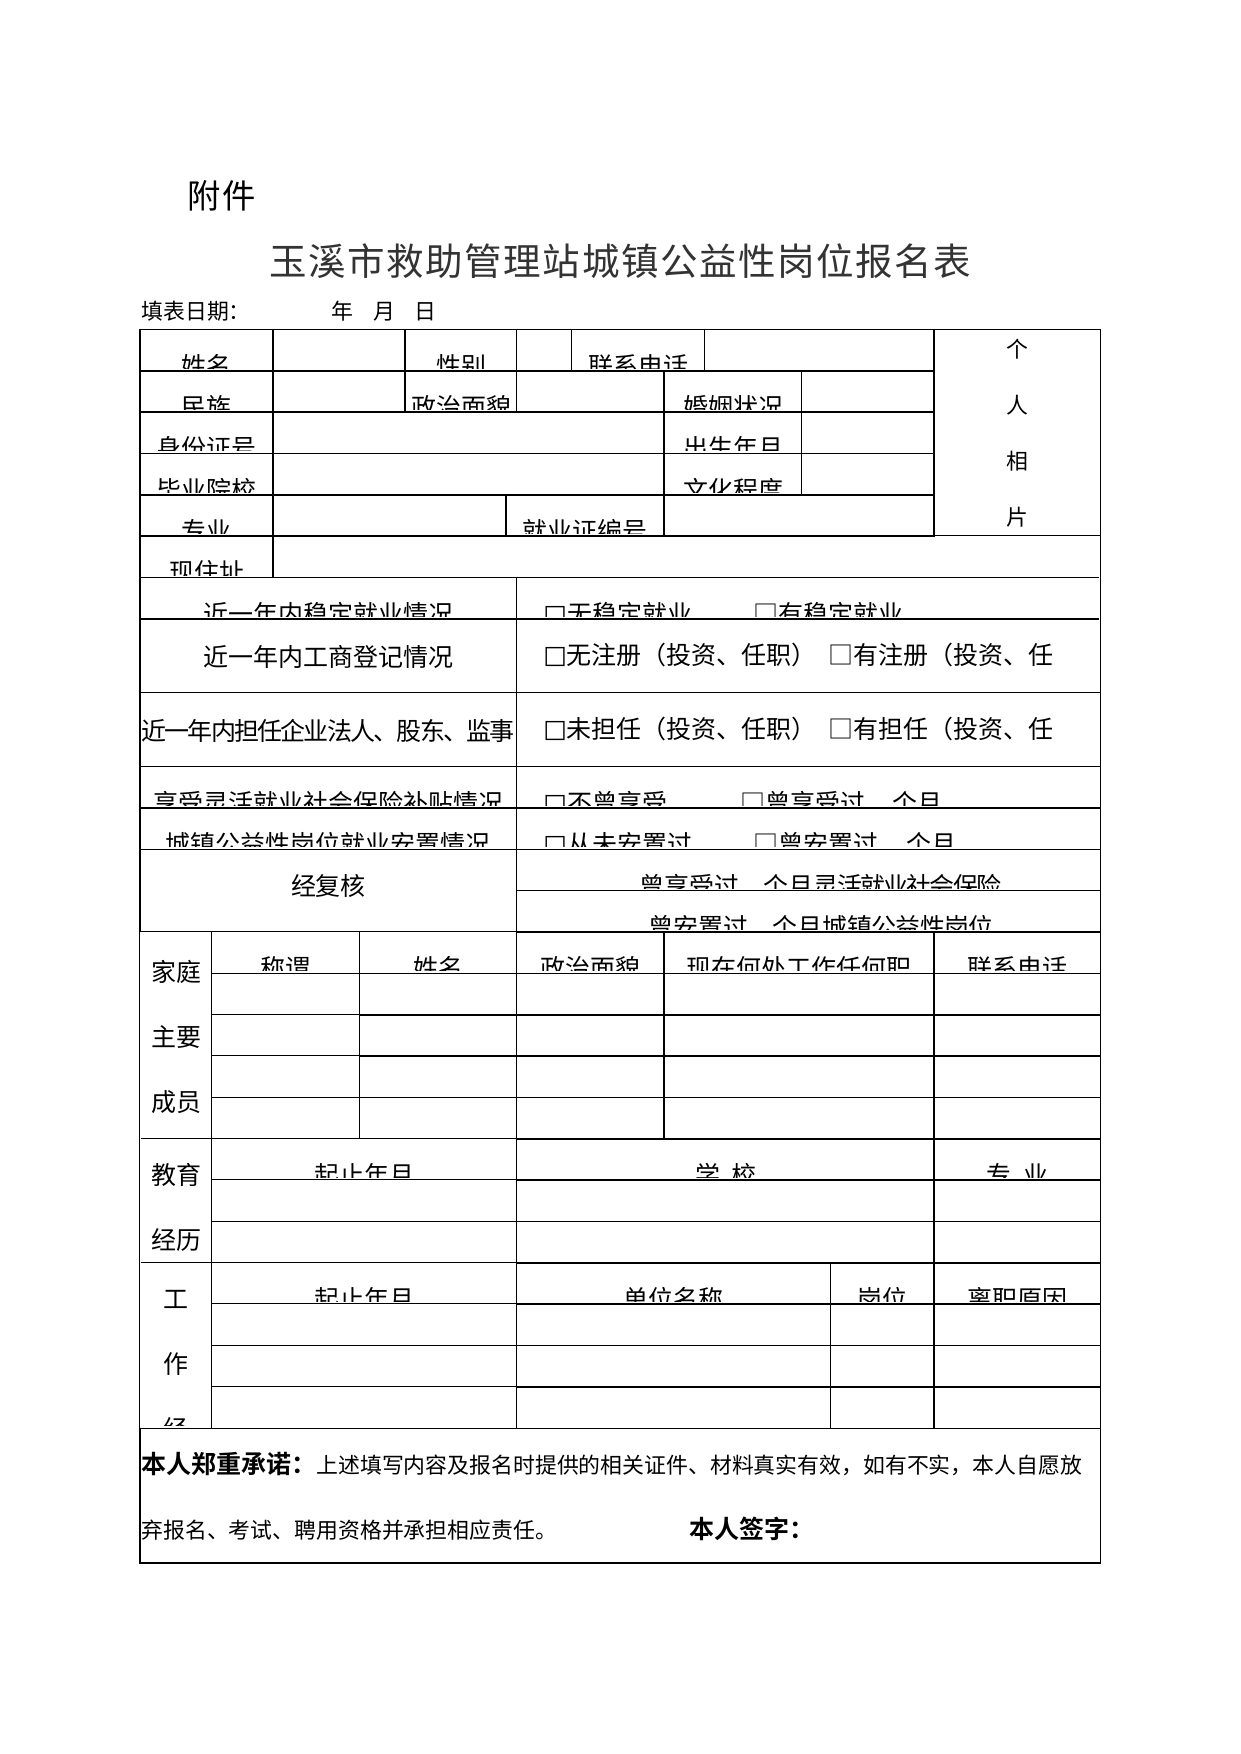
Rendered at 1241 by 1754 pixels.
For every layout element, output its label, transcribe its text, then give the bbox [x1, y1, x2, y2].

table_cell [831, 1388, 933, 1427]
table_cell [665, 1098, 933, 1138]
table_cell □从未安置过 □曾安置过 个月 [517, 809, 1100, 848]
table_cell 婚姻状况 [665, 372, 801, 411]
table_cell [935, 1346, 1100, 1386]
table_cell 姓名 [141, 330, 272, 370]
table_cell [517, 1222, 933, 1262]
table_cell [212, 1056, 359, 1097]
table_cell 经复核 （此栏报名人员无需填写） [141, 850, 516, 931]
table_cell [517, 1016, 663, 1055]
table_cell [360, 1057, 516, 1097]
table_cell 就业证编号 [507, 496, 663, 535]
table_cell 姓名 [360, 932, 516, 972]
table_cell [212, 1180, 516, 1221]
table_header 年 月 日 [273, 292, 1101, 328]
table_cell □不曾享受 □曾享受过 个月 [517, 767, 1100, 807]
table_cell [517, 372, 663, 411]
table_cell 近一年内工商登记情况 [141, 620, 516, 692]
table_cell [935, 1305, 1100, 1345]
table_cell 政治面貌 [406, 372, 516, 411]
table_cell 称谓 [212, 932, 359, 972]
table_cell 学 校 [517, 1140, 933, 1179]
table_cell 曾享受过 个月灵活就业社会保险 [517, 850, 1100, 890]
table_cell [212, 1304, 516, 1345]
table_cell [212, 1387, 516, 1427]
table_cell 享受灵活就业社会保险补贴情况 [141, 767, 516, 807]
table_cell 岗位 [831, 1264, 933, 1303]
table_cell [935, 974, 1100, 1014]
table_cell [665, 1016, 933, 1055]
table_cell [802, 454, 933, 494]
table_cell [274, 330, 404, 370]
table_cell 离职原因 [935, 1264, 1100, 1303]
table_cell [802, 372, 933, 411]
table_cell [935, 1181, 1100, 1221]
table_cell [360, 1016, 516, 1055]
table_cell [360, 1098, 516, 1138]
table_cell [665, 1057, 933, 1097]
table_cell 专 业 [935, 1140, 1100, 1179]
table_cell [802, 413, 933, 453]
table_cell 政治面貌 [517, 933, 663, 972]
table_cell 起止年月 [212, 1263, 516, 1303]
table_cell 身份证号 [141, 413, 272, 453]
text 玉溪市救助管理站城镇公益性岗位报名表 [187, 227, 1053, 292]
table_cell [935, 1222, 1100, 1262]
table_cell 联系电话 [572, 330, 704, 370]
table_cell [935, 1098, 1100, 1138]
table_cell 本人郑重承诺：上述填写内容及报名时提供的相关证件、材料真实有效，如有不实，本人自愿放弃报名、考试、聘用资格并承担相应责任。 本人签字： [141, 1429, 1100, 1562]
table_cell [517, 1098, 663, 1138]
table_cell [517, 1057, 663, 1097]
table_cell 现在何处工作任何职 [665, 933, 933, 972]
table_cell [274, 372, 404, 411]
table_cell [831, 1346, 933, 1386]
table_cell [935, 1016, 1100, 1055]
table_cell [274, 496, 505, 535]
table_cell □无注册（投资、任职） □有注册（投资、任职）， 企业名称： [517, 618, 1100, 692]
table_cell [665, 974, 933, 1014]
table_cell 毕业院校 [141, 454, 272, 494]
table_cell [517, 1305, 830, 1345]
table_cell 城镇公益性岗位就业安置情况 [141, 809, 516, 848]
table_cell 个 人 相 片 [935, 330, 1100, 535]
table_cell 民族 [141, 372, 272, 411]
table_cell [212, 1098, 359, 1138]
table_cell [831, 1305, 933, 1345]
table_cell [935, 1057, 1100, 1097]
table_cell 近一年内稳定就业情况 [141, 578, 516, 618]
table_cell 曾安置过 个月城镇公益性岗位 [517, 891, 1100, 931]
table_cell [274, 413, 663, 453]
table_cell [212, 1222, 516, 1262]
table_cell [212, 1346, 516, 1386]
text 附件 [187, 162, 1053, 227]
table_header 填表日期： [140, 292, 273, 328]
table_cell [517, 1181, 933, 1221]
table_cell [517, 974, 663, 1014]
table_cell 性别 [406, 330, 516, 370]
table_cell 现住址 [141, 537, 272, 577]
table_cell [212, 1015, 359, 1055]
table_cell [517, 330, 571, 370]
table_cell 近一年内担任企业法人、股东、监事 [141, 693, 516, 766]
table_cell [935, 1388, 1100, 1427]
table_cell 起止年月 [212, 1139, 516, 1179]
table_cell [274, 536, 1100, 577]
table_cell 单位名称 [517, 1264, 830, 1303]
table_cell □未担任（投资、任职） □有担任（投资、任职）， 企业名称： 职务： [517, 693, 1100, 766]
table_cell 出生年月 [665, 413, 801, 453]
table_cell 文化程度 [665, 454, 801, 494]
table_cell 工 作 经 历 [140, 1263, 211, 1427]
table_cell [517, 1346, 830, 1386]
table_cell 教育 经历 [140, 1139, 211, 1262]
table_cell 联系电话 [935, 933, 1100, 972]
table_cell [517, 1388, 830, 1427]
table_cell [665, 496, 933, 535]
table_cell [360, 974, 516, 1014]
table_cell 专业 [141, 496, 272, 535]
table_cell □无稳定就业 □有稳定就业 [517, 577, 1100, 618]
table_cell [212, 974, 359, 1014]
table_cell [705, 330, 933, 370]
table_cell [274, 454, 663, 494]
table_cell 家庭 主要 成员 [140, 932, 211, 1138]
